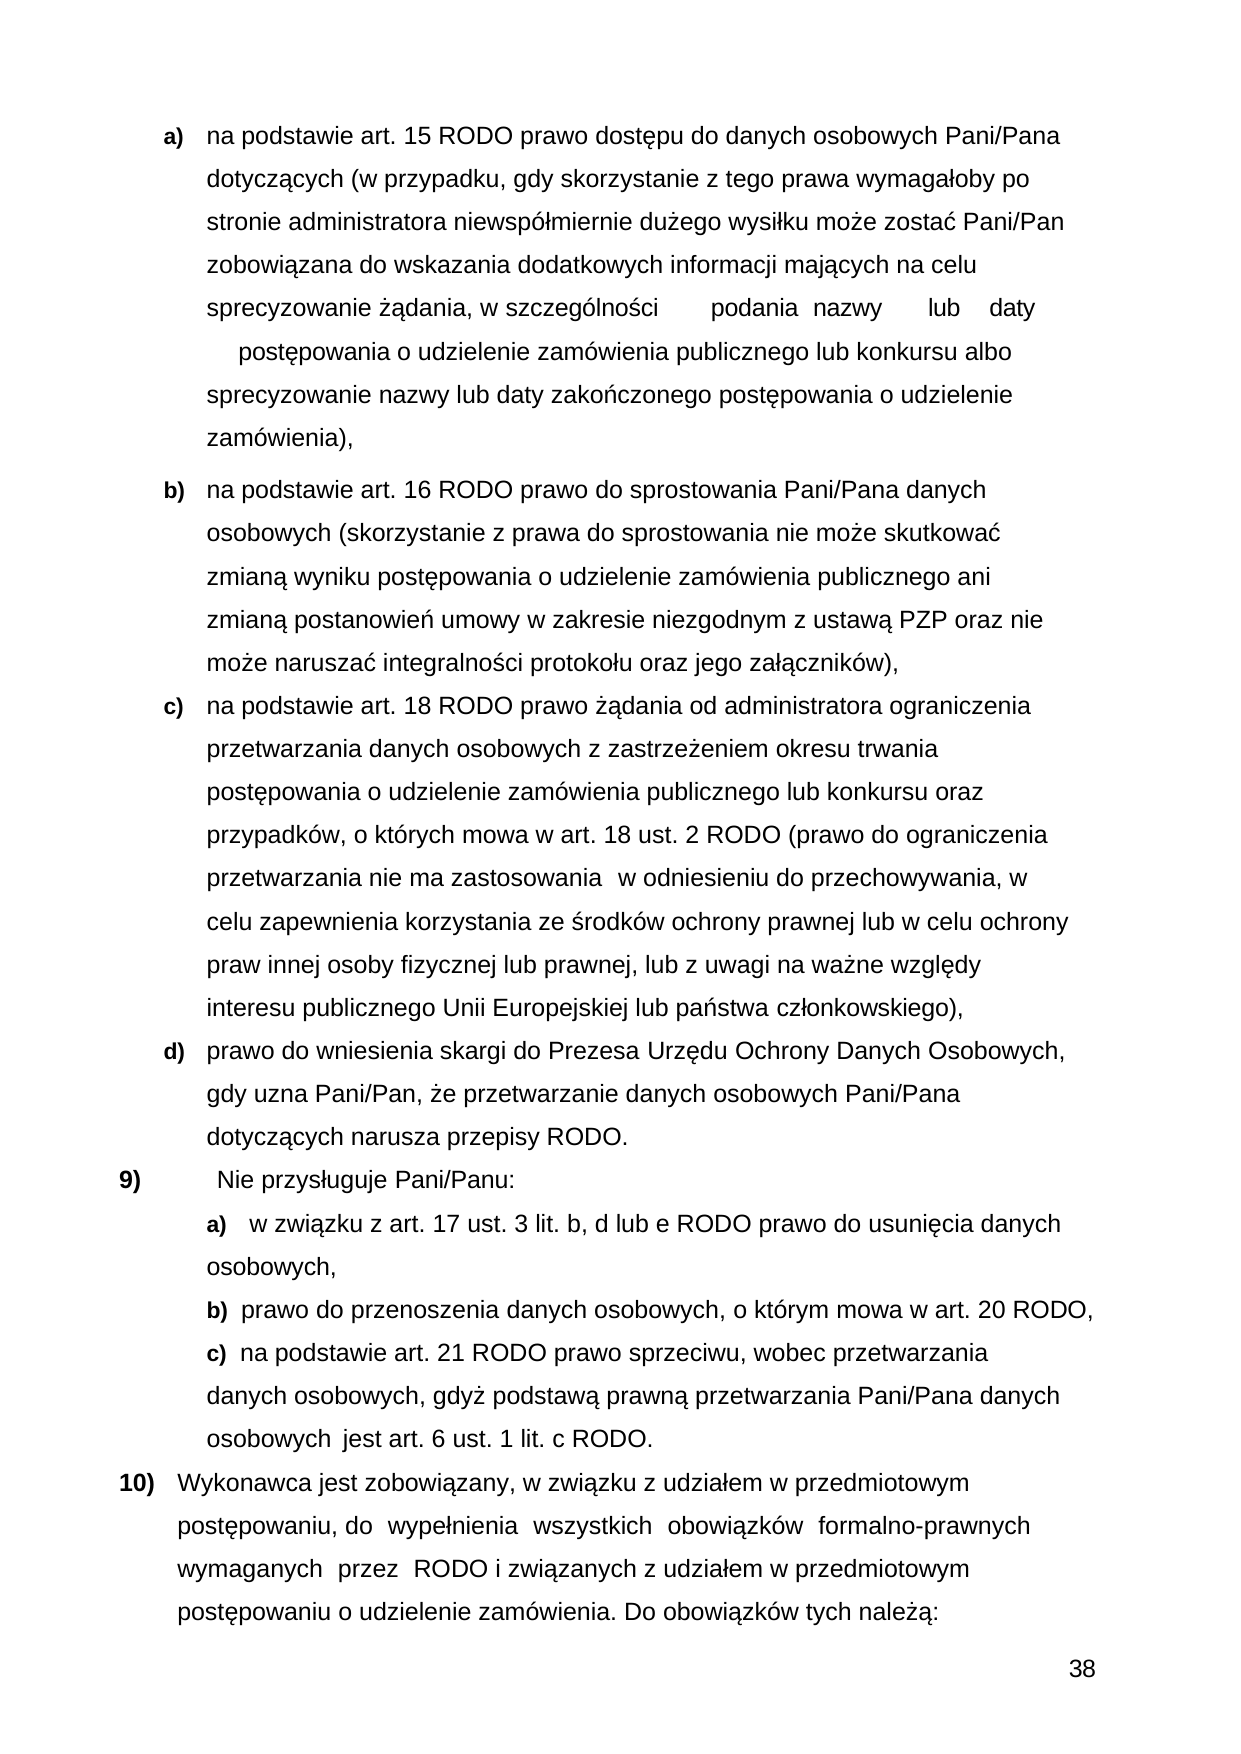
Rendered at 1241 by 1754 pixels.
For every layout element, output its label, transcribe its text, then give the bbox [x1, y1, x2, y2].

list w związku z art. 17 ust. 3 lit. b, d lub e RODO prawo do usunięcia danych osobowych, [206, 1208, 1070, 1280]
list na podstawie art. 16 RODO prawo do sprostowania Pani/Pana danych osobowych (skorzystanie z prawa do sprostowania nie może skutkować zmianą wyniku postępowania o udzielenie zamówienia publicznego ani zmianą postanowień umowy w zakresie niezgodnym z ustawą PZP oraz nie może naruszać integralności protokołu oraz jego załączników), [163, 475, 1070, 677]
list prawo do wniesienia skargi do Prezesa Urzędu Ochrony Danych Osobowych, gdy uzna Pani/Pan, że przetwarzanie danych osobowych Pani/Pana dotyczących narusza przepisy RODO. [163, 1036, 1070, 1151]
list Wykonawca jest zobowiązany, w związku z udziałem w przedmiotowym postępowaniu, do wypełnienia wszystkich obowiązków formalno-prawnych wymaganych przez RODO i związanych z udziałem w przedmiotowym postępowaniu o udzielenie zamówienia. Do obowiązków tych należą: [119, 1467, 1112, 1626]
list na podstawie art. 21 RODO prawo sprzeciwu, wobec przetwarzania danych osobowych, gdyż podstawą prawną przetwarzania Pani/Pana danych osobowych jest art. 6 ust. 1 lit. c RODO. [206, 1338, 1070, 1453]
list na podstawie art. 18 RODO prawo żądania od administratora ograniczenia przetwarzania danych osobowych z zastrzeżeniem okresu trwania postępowania o udzielenie zamówienia publicznego lub konkursu oraz przypadków, o których mowa w art. 18 ust. 2 RODO (prawo do ograniczenia przetwarzania nie ma zastosowania w odniesieniu do przechowywania, w celu zapewnienia korzystania ze środków ochrony prawnej lub w celu ochrony praw innej osoby fizycznej lub prawnej, lub z uwagi na ważne względy interesu publicznego Unii Europejskiej lub państwa członkowskiego), [163, 691, 1070, 1022]
list na podstawie art. 15 RODO prawo dostępu do danych osobowych Pani/Pana dotyczących (w przypadku, gdy skorzystanie z tego prawa wymagałoby po stronie administratora niewspółmiernie dużego wysiłku może zostać Pani/Pan zobowiązana do wskazania dodatkowych informacji mających na celu sprecyzowanie żądania, w szczególności podania nazwy lub daty postępowania o udzielenie zamówienia publicznego lub konkursu albo sprecyzowanie nazwy lub daty zakończonego postępowania o udzielenie zamówienia), [163, 121, 1070, 451]
list prawo do przenoszenia danych osobowych, o którym mowa w art. 20 RODO, [206, 1295, 1163, 1323]
list Nie przysługuje Pani/Panu: [119, 1165, 1163, 1194]
